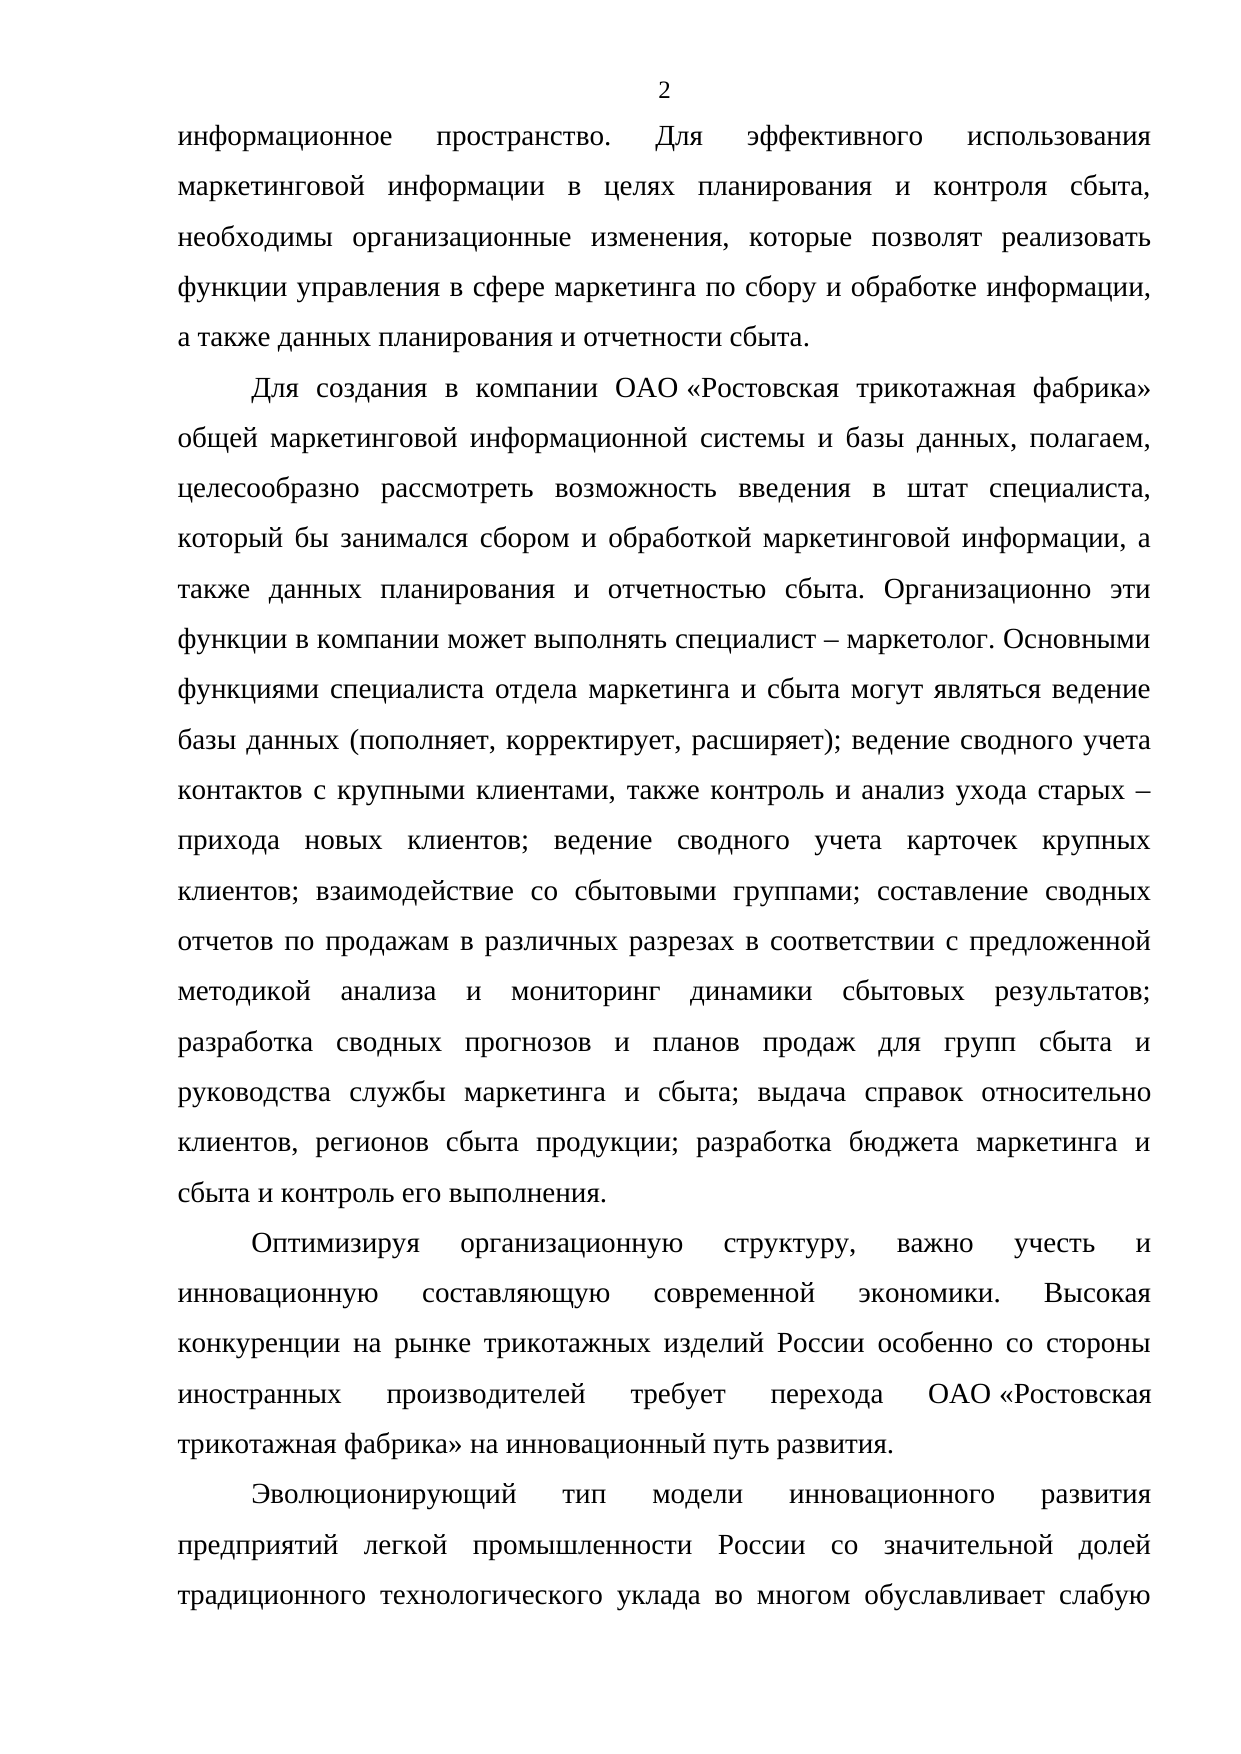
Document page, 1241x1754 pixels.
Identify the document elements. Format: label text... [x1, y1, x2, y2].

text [177, 118, 1152, 353]
text Оптимизируя организационную структуру, важно учесть и инновационную составляющую современной экономики. Высокая конкуренции на рынке трикотажных изделий России особенно со стороны иностранных производителей требует перехода ОАО «Ростовская трикотажная фабрика» на инновационный путь развития. [177, 1225, 1152, 1460]
text Для создания в компании ОАО «Ростовская трикотажная фабрика» общей маркетинговой информационной системы и базы данных, полагаем, целесообразно рассмотреть возможность введения в штат специалиста, который бы занимался сбором и обработкой маркетинговой информации, а также данных планирования и отчетностью сбыта. Организационно эти функции в компании может выполнять специалист – маркетолог. Основными функциями специалиста отдела маркетинга и сбыта могут являться ведение базы данных (пополняет, корректирует, расширяет); ведение сводного учета контактов с крупными клиентами, также контроль и анализ ухода старых – прихода новых клиентов; ведение сводного учета карточек крупных клиентов; взаимодействие со сбытовыми группами; составление сводных отчетов по продажам в различных разрезах в соответствии с предложенной методикой анализа и мониторинг динамики сбытовых результатов; разработка сводных прогнозов и планов продаж для групп сбыта и руководства службы маркетинга и сбыта; выдача справок относительно клиентов, регионов сбыта продукции; разработка бюджета маркетинга и сбыта и контроль его выполнения. [177, 370, 1152, 1208]
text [177, 1477, 1152, 1611]
